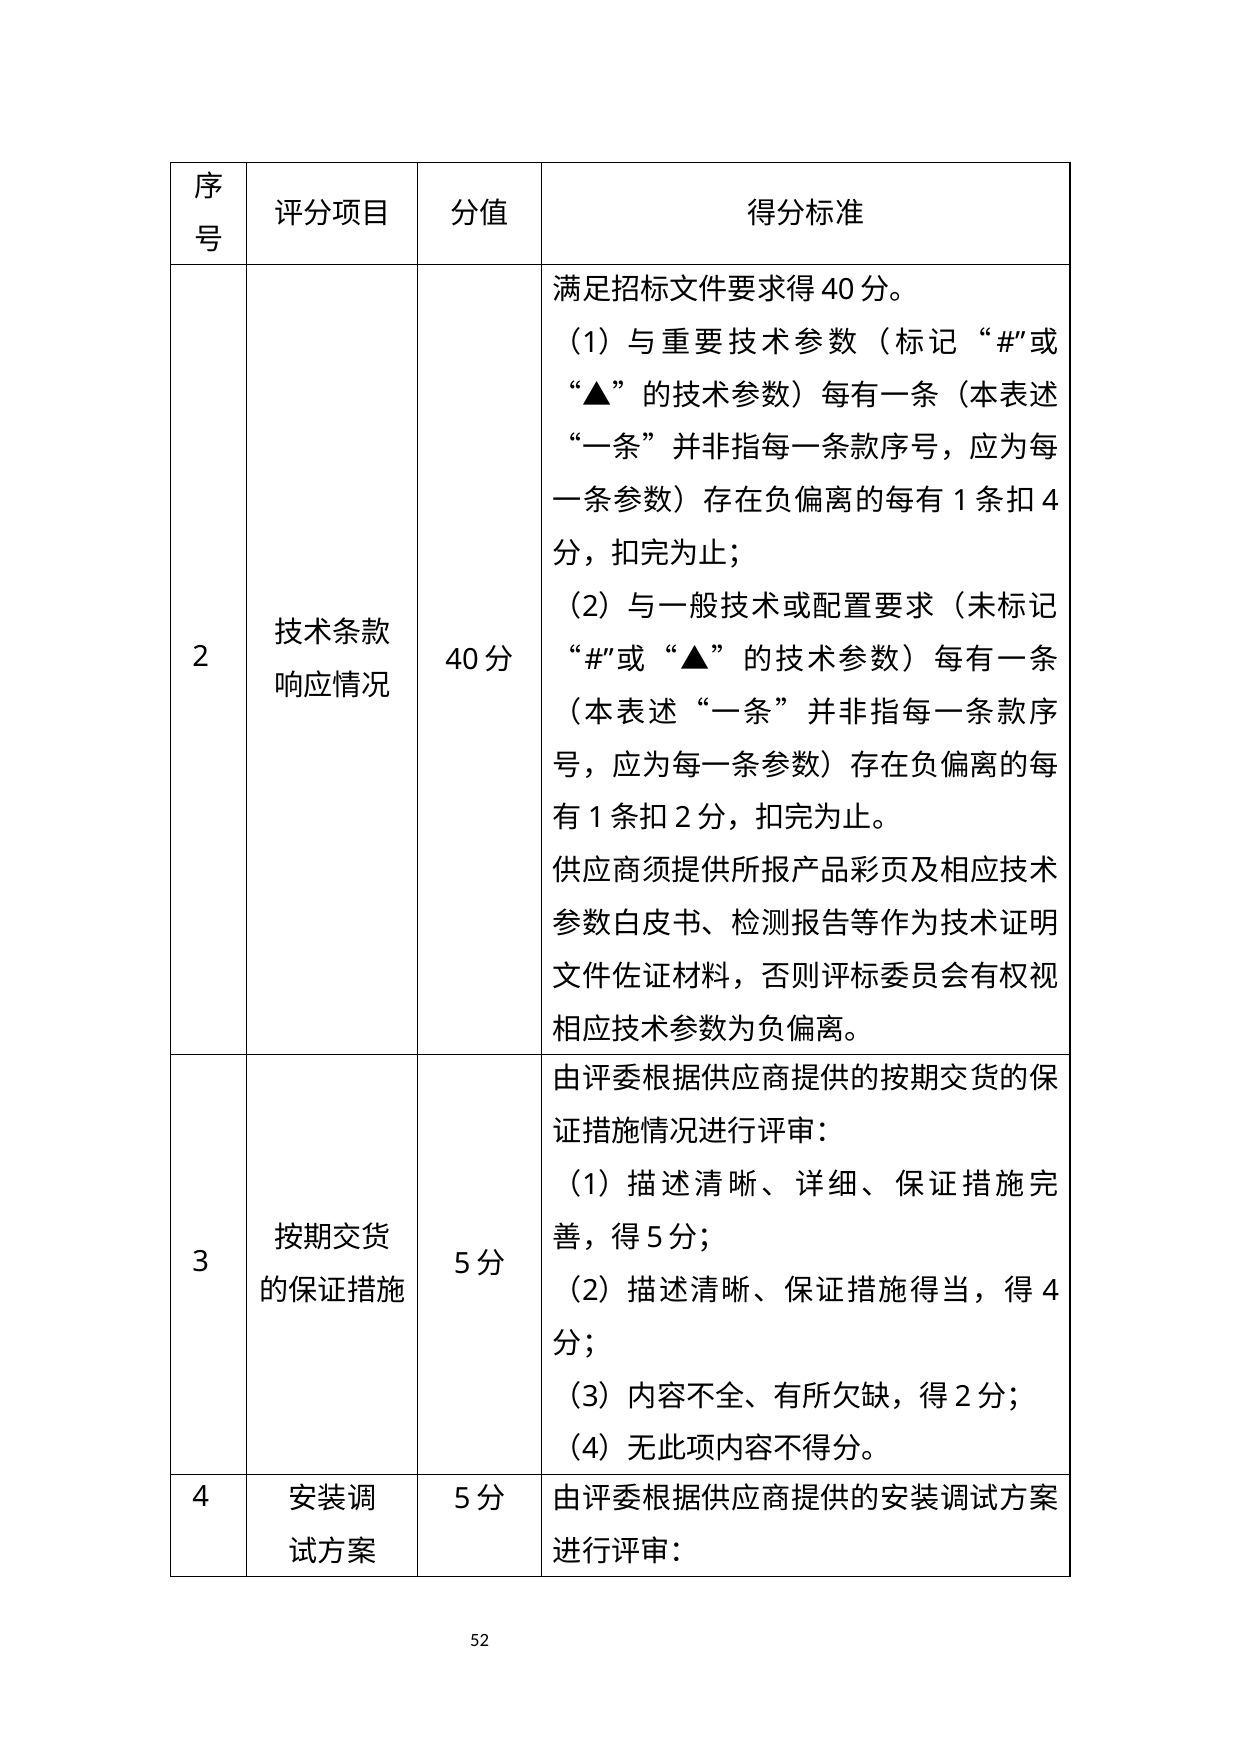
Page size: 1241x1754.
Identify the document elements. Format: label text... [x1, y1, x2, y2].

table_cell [542, 1475, 1069, 1576]
table_header 评分项目 [247, 163, 417, 264]
table_cell 技术条款 响应情况 [247, 265, 417, 1054]
table_header 得分标准 [542, 163, 1069, 264]
table_cell 由评委根据供应商提供的按期交货的保证措施情况进行评审： 描述清晰、详细、保证措施完善，得5分； 描述清晰、保证措施得当，得4分； 内容不全、有所欠缺，得2分； 无此项内容不得分。 [542, 1055, 1069, 1474]
table_header 分值 [418, 163, 541, 264]
table_header 序号 [171, 163, 246, 264]
table_cell [171, 265, 246, 1054]
table_cell 5分 [418, 1475, 541, 1576]
table_cell [171, 1055, 246, 1474]
table_cell 5分 [418, 1055, 541, 1474]
table_cell 满足招标文件要求得40分。 与重要技术参数（标记“#”或“▲”的技术参数）每有一条（本表述“一条”并非指每一条款序号，应为每一条参数）存在负偏离的每有1条扣4分，扣完为止； 与一般技术或配置要求（未标记“#”或“▲”的技术参数）每有一条（本表述“一条”并非指每一条款序号，应为每一条参数）存在负偏离的每有1条扣2分，扣完为止。 供应商须提供所报产品彩页及相应技术参数白皮书、检测报告等作为技术证明文件佐证材料，否则评标委员会有权视相应技术参数为负偏离。 [542, 265, 1069, 1054]
table_cell 安装调 试方案 [247, 1475, 417, 1576]
table_cell 按期交货 的保证措施 [247, 1055, 417, 1474]
table_cell 40分 [418, 265, 541, 1054]
table_cell [171, 1475, 246, 1576]
